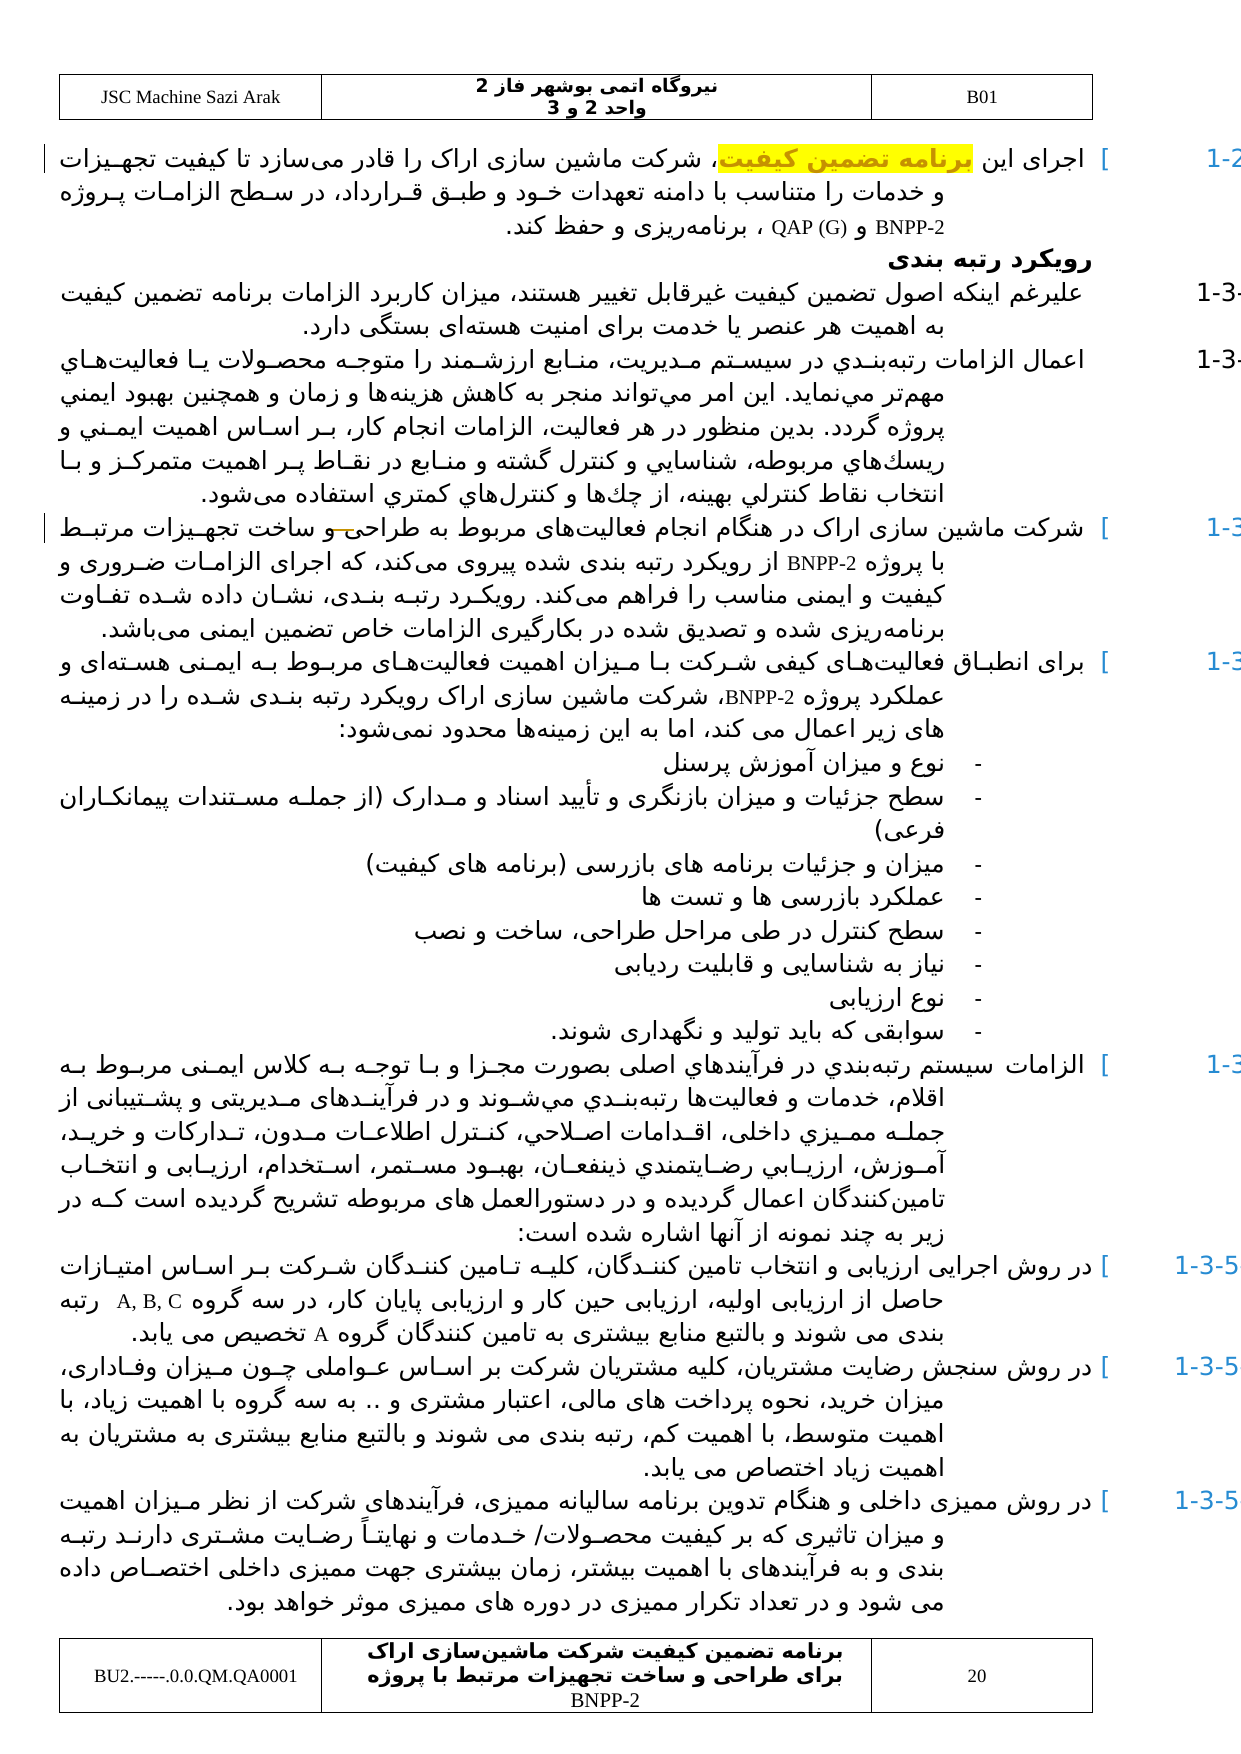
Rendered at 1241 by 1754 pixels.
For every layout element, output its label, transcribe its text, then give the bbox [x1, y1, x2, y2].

text الزامات سيستم رتبه‌بندي در فرآيندهاي اصلی بصورت مجزا و با توجه به کلاس ایمنی مربوط به اقلام، خدمات و فعالیت‌ها رتبه‌بندي مي‌شوند و در فرآیندهای مدیریتی و پشتیبانی از جمله مميزي داخلی، اقدامات اصلاحي، كنترل اطلاعات مدون، تدارکات و خرید، آموزش، ارزيابي رضايتمندي ذينفعان، بهبود مستمر، استخدام، ارزیابی و انتخاب تامين‌كنندگان اعمال گردیده و در دستورالعمل های مربوطه تشریح گردیده است که در زیر به چند نمونه از آنها اشاره شده است: [59, 1050, 1092, 1247]
text در روش اجرایی ارزیابی و انتخاب تامین کنندگان، کلیه تامین کنندگان شرکت بر اساس امتیازات حاصل از ارزیابی اولیه، ارزیابی حین کار و ارزیابی پایان کار، در سه گروه A, B, C رتبه بندی می شوند و بالتبع منابع بیشتری به تامین کنندگان گروه A تخصیص می یابد. [59, 1252, 1092, 1348]
text شرکت ماشین سازی اراک در هنگام انجام فعالیت‌های مربوط به طراحیو ساخت تجهیزات مرتبط با پروژه BNPP-2 از رویکرد رتبه بندی شده پیروی می‌کند، که اجرای الزامات ضروری و کیفیت و ایمنی مناسب را فراهم می‌کند. رویکرد رتبه بندی، نشان داده شده تفاوت برنامه‌ریزی شده و تصدیق شده در بکارگیری الزامات خاص تضمین ایمنی می‌باشد. [59, 513, 1092, 643]
text علیرغم اینکه اصول تضمین کیفیت غیرقابل تغییر هستند، میزان کاربرد الزامات برنامه تضمین کیفیت به اهمیت هر عنصر یا خدمت برای امنیت هسته‌ای بستگی دارد. [59, 278, 1092, 341]
text در روش سنجش رضایت مشتریان، کلیه مشتریان شرکت بر اساس عواملی چون میزان وفاداری، میزان خرید، نحوه پرداخت های مالی، اعتبار مشتری و .. به سه گروه با اهمیت زیاد، با اهمیت متوسط، با اهمیت کم، رتبه بندی می شوند و بالتبع منابع بیشتری به مشتریان به اهمیت زیاد اختصاص می یابد. [59, 1352, 1092, 1482]
text نوع و میزان آموزش پرسنل [59, 748, 974, 777]
text سطح جزئیات و میزان بازنگری و تأیید اسناد و مدارک (از جمله مستندات پیمانکاران فرعی) [59, 782, 974, 844]
text برای انطباق فعالیت‌های کیفی شرکت با میزان اهمیت فعالیت‌های مربوط به ایمنی هسته‌ای و عملکرد پروژه BNPP-2، شرکت ماشین سازی اراک رویکرد رتبه بندی شده را در زمینه های زیر اعمال می کند، اما به این زمینه‌ها محدود نمی‌شود: [59, 647, 1092, 744]
text سطح کنترل در طی مراحل طراحی، ساخت و نصب [59, 916, 974, 945]
text اجرای این برنامه تضمین کیفیت، شرکت ماشین سازی اراک را قادر می‌سازد تا کیفیت تجهیزات و خدمات را متناسب با دامنه تعهدات خود و طبق قرارداد، در سطح الزامات پروژه BNPP-2 و QAP (G) ، برنامه‌ریزی و حفظ کند. [59, 144, 1092, 240]
text نیاز به شناسایی و قابلیت ردیابی [59, 949, 974, 978]
text میزان و جزئیات برنامه های بازرسی (برنامه های کیفیت) [59, 849, 974, 878]
list رویکرد رتبه بندی [59, 244, 1093, 273]
text در روش ممیزی داخلی و هنگام تدوین برنامه سالیانه ممیزی، فرآيندهای شرکت از نظر میزان اهمیت و ميزان تاثيری که بر کيفيت محصولات/ خدمات و نهايتاً رضايت مشتری دارند رتبه بندی و به فرآيندهای با اهمیت بیشتر، زمان بیشتری جهت ممیزی داخلی اختصاص داده می شود و در تعداد تکرار ممیزی در دوره های ممیزی موثر خواهد بود. [59, 1486, 1092, 1616]
text نوع ارزیابی [59, 983, 974, 1012]
text اعمال الزامات رتبه‌بندي در سيستم مديريت، منابع ارزشمند را متوجه محصولات يا فعاليت‌هاي مهم‌تر مي‌نمايد. اين امر مي‌تواند منجر به كاهش هزينه‌ها و زمان و همچنین بهبود ايمني پروژه گردد. بدین منظور در هر فعاليت، الزامات انجام كار، بر اساس اهميت ايمني و ريسك‌هاي مربوطه، شناسايي و كنترل گشته و منابع در نقاط پر اهميت متمركز و با انتخاب نقاط كنترلي بهينه، از چك‌ها و كنترل‌هاي كمتري استفاده می‌شود. [59, 345, 1092, 509]
text عملکرد بازرسی ها و تست ها [59, 882, 974, 911]
text سوابقی که باید تولید و نگهداری شوند. [59, 1016, 974, 1046]
